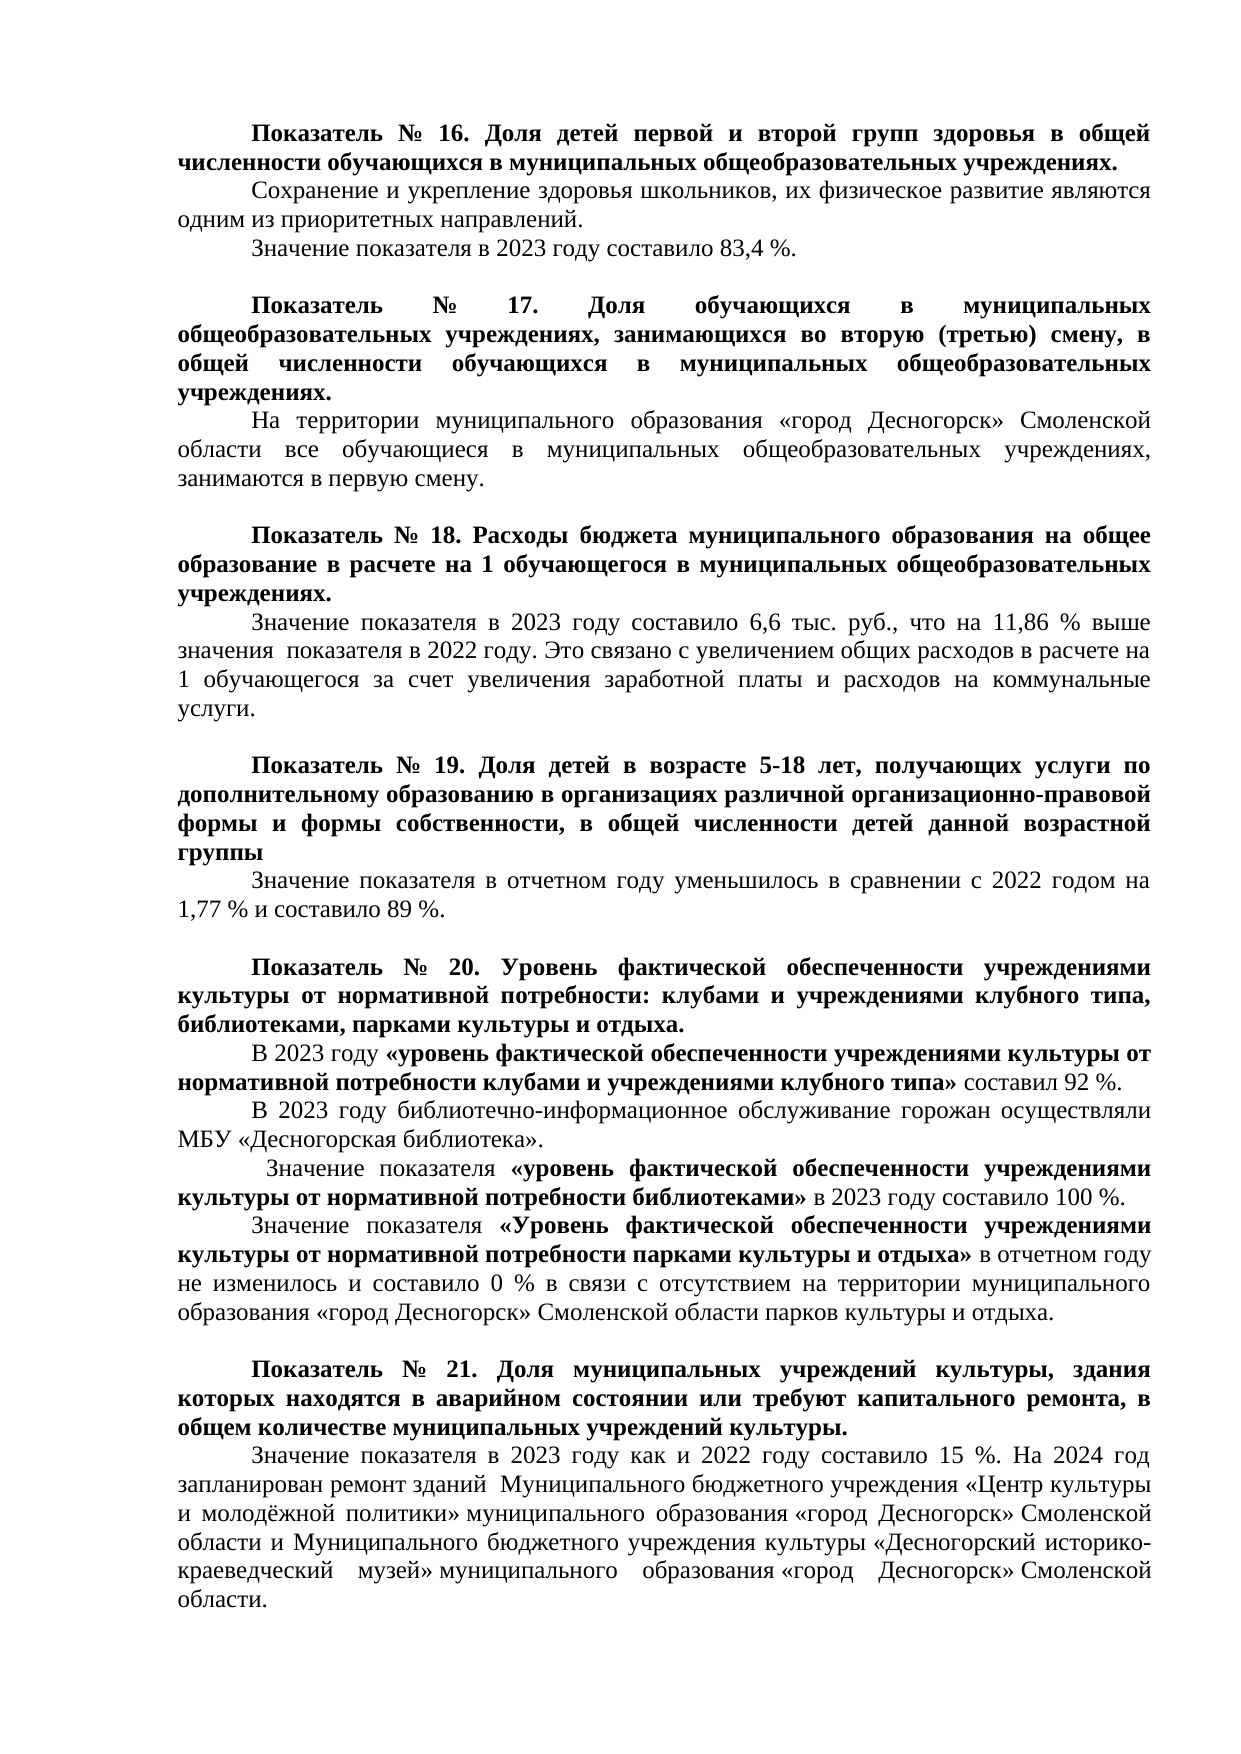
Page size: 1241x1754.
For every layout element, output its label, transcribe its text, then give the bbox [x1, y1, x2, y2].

text Значение показателя в 2023 году как и 2022 году составило 15 %. На 2024 год запланирован ремонт зданий Муниципального бюджетного учреждения «Центр культуры и молодёжной политики» муниципального образования «город Десногорск» Смоленской области и Муниципального бюджетного учреждения культуры «Десногорский историко-краеведческий музей» муниципального образования «город Десногорск» Смоленской области. [177, 1441, 1152, 1613]
text Показатель № 16. Доля детей первой и второй групп здоровья в общей численности обучающихся в муниципальных общеобразовательных учреждениях. [177, 118, 1152, 176]
text На территории муниципального образования «город Десногорск» Смоленской области все обучающиеся в муниципальных общеобразовательных учреждениях, занимаются в первую смену. [177, 406, 1152, 492]
text Показатель № 17. Доля обучающихся в муниципальных общеобразовательных учреждениях, занимающихся во вторую (третью) смену, в общей численности обучающихся в муниципальных общеобразовательных учреждениях. [177, 291, 1152, 406]
text В 2023 году «уровень фактической обеспеченности учреждениями культуры от нормативной потребности клубами и учреждениями клубного типа» составил 92 %. [177, 1038, 1152, 1096]
text Показатель № 19. Доля детей в возрасте 5-18 лет, получающих услуги по дополнительному образованию в организациях различной организационно-правовой формы и формы собственности, в общей численности детей данной возрастной группы [177, 751, 1152, 866]
text Значение показателя «уровень фактической обеспеченности учреждениями культуры от нормативной потребности библиотеками» в 2023 году составило 100 %. [177, 1153, 1152, 1211]
text Показатель № 20. Уровень фактической обеспеченности учреждениями культуры от нормативной потребности: клубами и учреждениями клубного типа, библиотеками, парками культуры и отдыха. [177, 952, 1152, 1038]
text Значение показателя «Уровень фактической обеспеченности учреждениями культуры от нормативной потребности парками культуры и отдыха» в отчетном году не изменилось и составило 0 % в связи с отсутствием на территории муниципального образования «город Десногорск» Смоленской области парков культуры и отдыха. [177, 1211, 1152, 1326]
text Сохранение и укрепление здоровья школьников, их физическое развитие являются одним из приоритетных направлений. [177, 176, 1152, 233]
text Значение показателя в отчетном году уменьшилось в сравнении с 2022 годом на 1,77 % и составило 89 %. [177, 866, 1152, 923]
text Показатель № 21. Доля муниципальных учреждений культуры, здания которых находятся в аварийном состоянии или требуют капитального ремонта, в общем количестве муниципальных учреждений культуры. [177, 1354, 1152, 1441]
text В 2023 году библиотечно-информационное обслуживание горожан осуществляли МБУ «Десногорская библиотека». [177, 1096, 1152, 1153]
text Значение показателя в 2023 году составило 6,6 тыс. руб., что на 11,86 % выше значения показателя в 2022 году. Это связано с увеличением общих расходов в расчете на 1 обучающегося за счет увеличения заработной платы и расходов на коммунальные услуги. [177, 607, 1152, 722]
text Значение показателя в 2023 году составило 83,4 %. [177, 233, 1152, 262]
text Показатель № 18. Расходы бюджета муниципального образования на общее образование в расчете на 1 обучающегося в муниципальных общеобразовательных учреждениях. [177, 521, 1152, 607]
